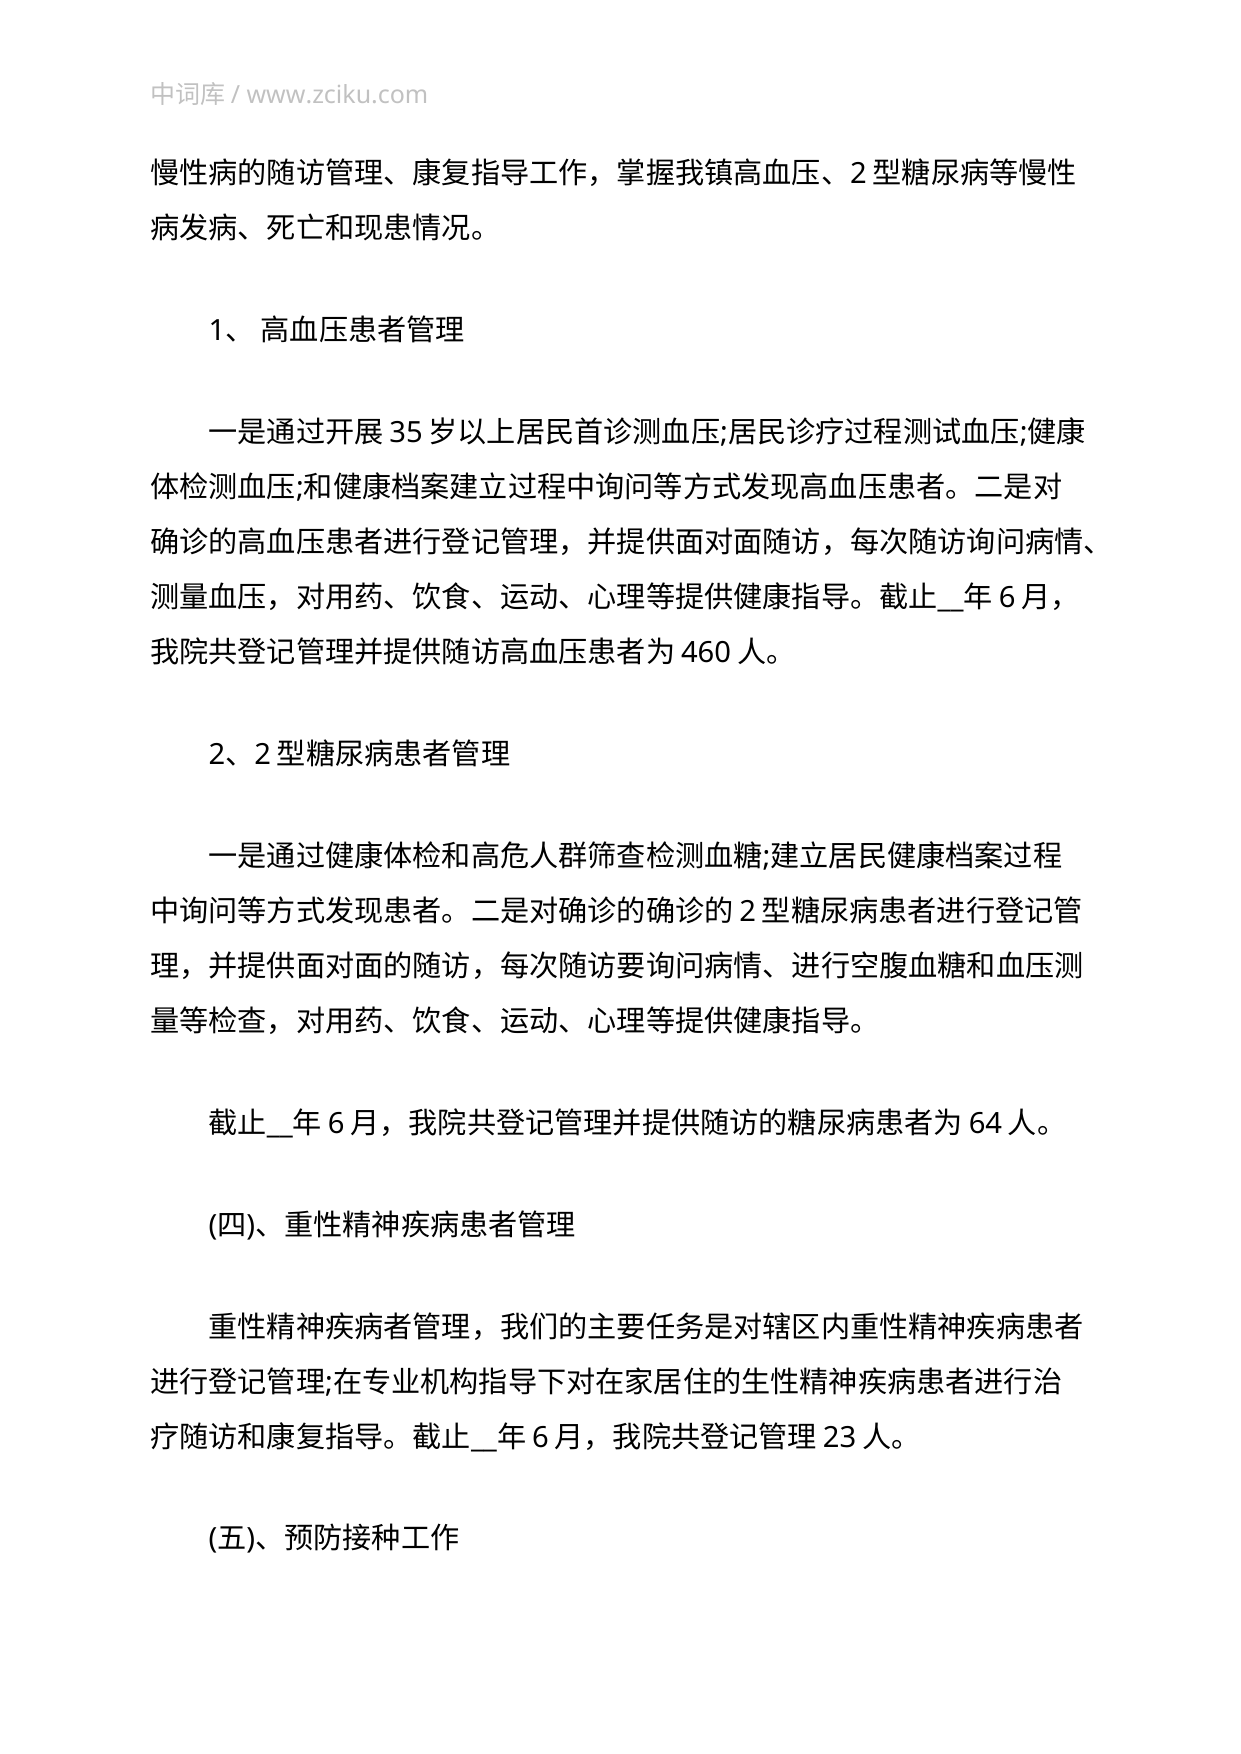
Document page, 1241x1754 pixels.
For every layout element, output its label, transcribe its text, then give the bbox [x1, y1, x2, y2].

text 重性精神疾病者管理，我们的主要任务是对辖区内重性精神疾病患者进行登记管理;在专业机构指导下对在家居住的生性精神疾病患者进行治疗随访和康复指导。截止__年6月，我院共登记管理23人。 [150, 1303, 1090, 1456]
text 1、 高血压患者管理 [150, 307, 1090, 349]
text 一是通过开展35岁以上居民首诊测血压;居民诊疗过程测试血压;健康体检测血压;和健康档案建立过程中询问等方式发现高血压患者。二是对确诊的高血压患者进行登记管理，并提供面对面随访，每次随访询问病情、测量血压，对用药、饮食、运动、心理等提供健康指导。截止__年6月，我院共登记管理并提供随访高血压患者为460人。 [150, 409, 1090, 671]
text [150, 150, 1090, 247]
text 一是通过健康体检和高危人群筛查检测血糖;建立居民健康档案过程中询问等方式发现患者。二是对确诊的确诊的2型糖尿病患者进行登记管理，并提供面对面的随访，每次随访要询问病情、进行空腹血糖和血压测量等检查，对用药、饮食、运动、心理等提供健康指导。 [150, 833, 1090, 1040]
text (五)、预防接种工作 [150, 1515, 1090, 1557]
text 2、2型糖尿病患者管理 [150, 731, 1090, 773]
text 截止__年6月，我院共登记管理并提供随访的糖尿病患者为64人。 [150, 1099, 1090, 1142]
text (四)、重性精神疾病患者管理 [150, 1201, 1090, 1244]
